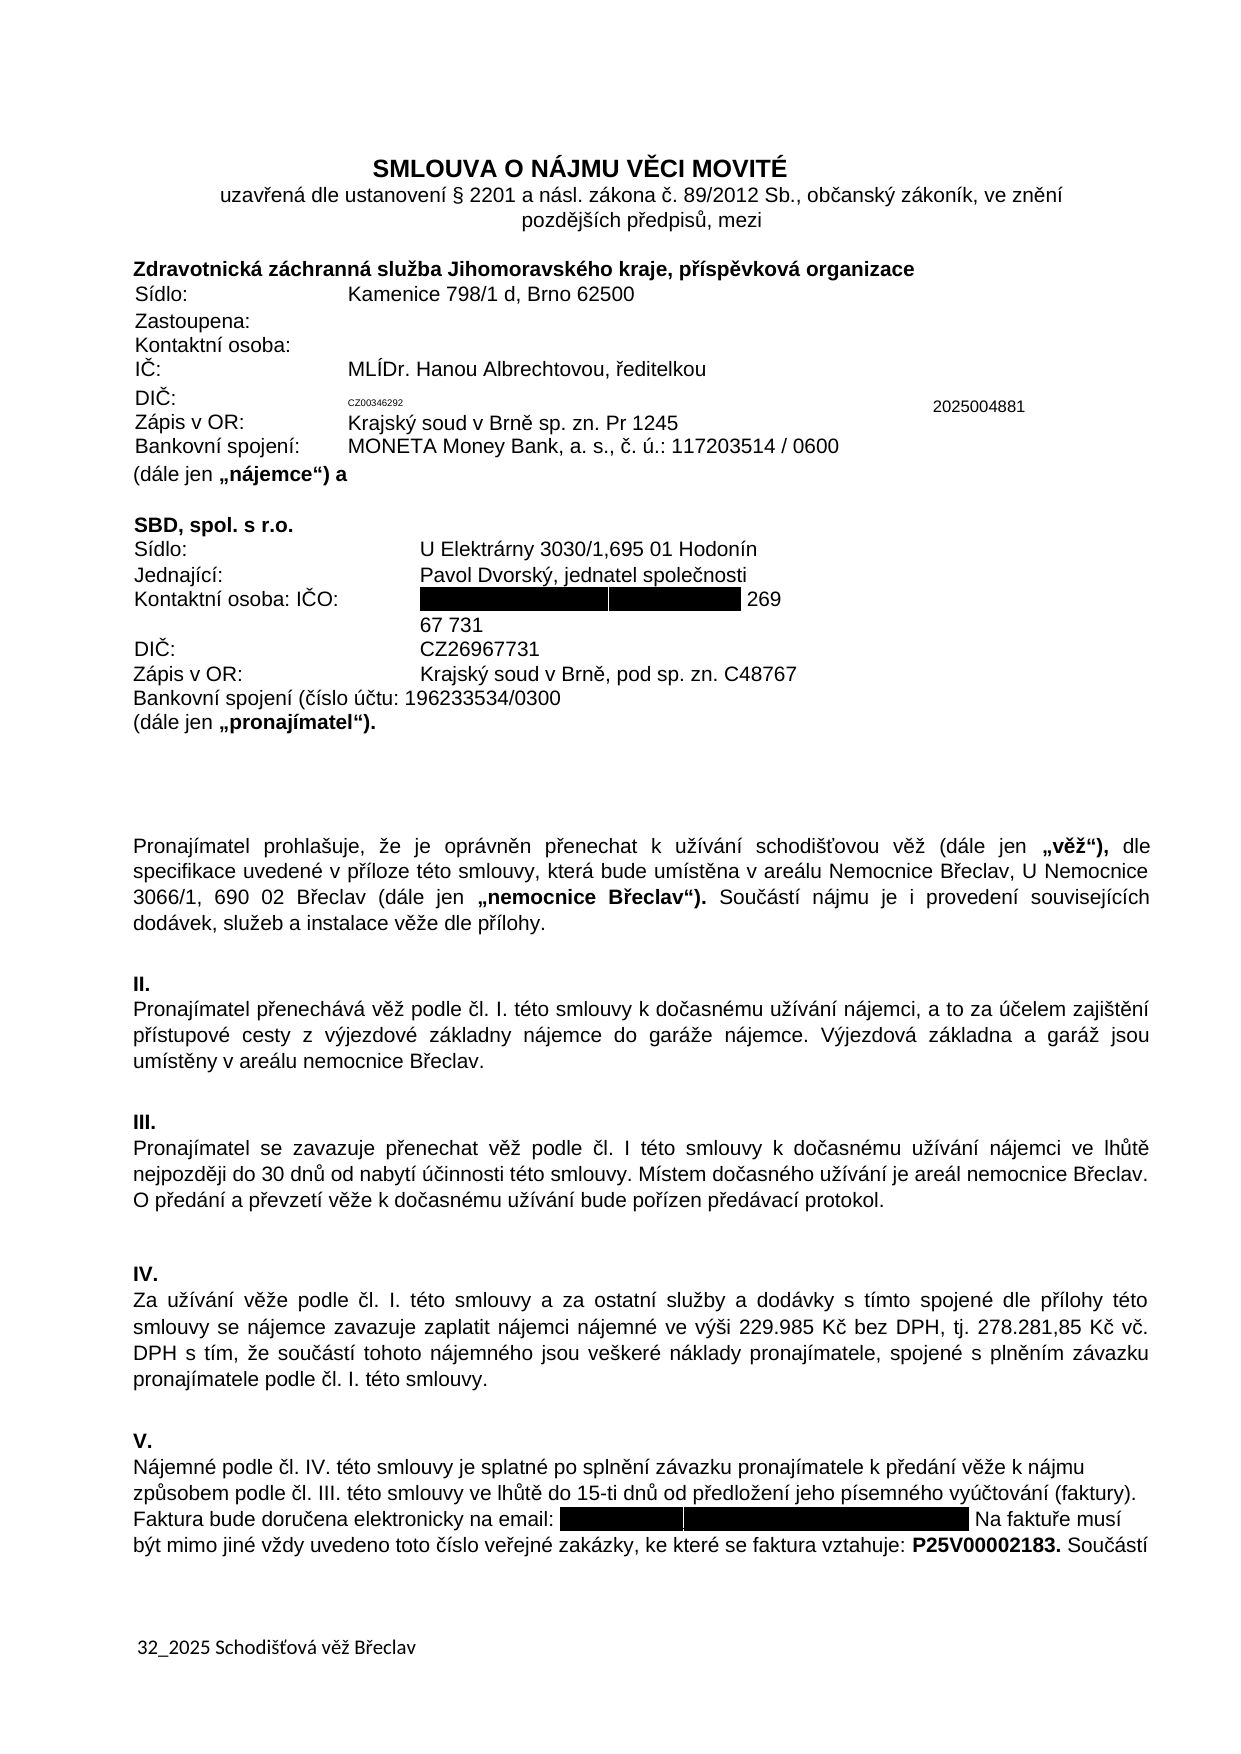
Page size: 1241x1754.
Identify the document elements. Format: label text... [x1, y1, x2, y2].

table_cell DIČ: Zápis v OR: [134, 381, 330, 434]
table_cell Pavol Dvorský, jednatel společnosti [362, 561, 791, 587]
table_header U Elektrárny 3030/1,695 01 Hodonín [362, 511, 791, 561]
table_cell Bankovní spojení: [134, 434, 330, 462]
text Bankovní spojení (číslo účtu: 196233534/0300 [133, 686, 1151, 709]
text (dále jen „pronajímatel“). [133, 709, 1151, 733]
table_header Sídlo: [134, 281, 330, 306]
table_cell CZ26967731 [362, 637, 791, 662]
text Zápis v OR: Krajský soud v Brně, pod sp. zn. C48767 [133, 662, 1151, 686]
table_cell Kontaktní osoba: IČO: [133, 587, 362, 637]
text SMLOUVA O NÁJMU VĚCI MOVITÉ [372, 157, 1151, 182]
table_cell DIČ: [133, 637, 362, 662]
text Za užívání věže podle čl. I. této smlouvy a za ostatní služby a dodávky s tímto spojené dle přílohy této smlouvy se nájemce zavazuje zaplatit nájemci nájemné ve výši 229.985 Kč bez DPH, tj. 278.281,85 Kč vč. DPH s tím, že součástí tohoto nájemného jsou veškeré náklady pronajímatele, spojené s plněním závazku pronajímatele podle čl. I. této smlouvy. [133, 1288, 1151, 1391]
table_header SBD, spol. s r.o. Sídlo: [133, 511, 362, 561]
table_cell Zastoupena: Kontaktní osoba: IČ: [134, 306, 330, 381]
text uzavřená dle ustanovení § 2201 a násl. zákona č. 89/2012 Sb., občanský zákoník, ve znění pozdějších předpisů, mezi [133, 182, 1151, 232]
table_cell MLÍDr. Hanou Albrechtovou, ředitelkou [330, 306, 1150, 381]
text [133, 1455, 1151, 1557]
table_header Kamenice 798/1 d, Brno 62500 [330, 281, 1150, 306]
table_cell Jednající: [133, 561, 362, 587]
text Zdravotnická záchranná služba Jihomoravského kraje, příspěvková organizace [133, 257, 1151, 281]
table_cell MONETA Money Bank, a. s., č. ú.: 117203514 / 0600 [330, 434, 1150, 462]
table_cell CZ00346292 2025004881 Krajský soud v Brně sp. zn. Pr 1245 [330, 381, 1150, 434]
text Pronajímatel přenechává věž podle čl. I. této smlouvy k dočasnému užívání nájemci, a to za účelem zajištění přístupové cesty z výjezdové základny nájemce do garáže nájemce. Výjezdová základna a garáž jsou umístěny v areálu nemocnice Břeclav. [133, 997, 1151, 1073]
text Pronajímatel se zavazuje přenechat věž podle čl. I této smlouvy k dočasnému užívání nájemci ve lhůtě nejpozději do 30 dnů od nabytí účinnosti této smlouvy. Místem dočasného užívání je areál nemocnice Břeclav. O předání a převzetí věže k dočasnému užívání bude pořízen předávací protokol. [133, 1136, 1151, 1212]
table_cell ......​...........​..............​...................... 269 67 731 [362, 587, 791, 637]
text Pronajímatel prohlašuje, že je oprávněn přenechat k užívání schodišťovou věž (dále jen „věž“), dle specifikace uvedené v příloze této smlouvy, která bude umístěna v areálu Nemocnice Břeclav, U Nemocnice 3066/1, 690 02 Břeclav (dále jen „nemocnice Břeclav“). Součástí nájmu je i provedení souvisejících dodávek, služeb a instalace věže dle přílohy. [133, 833, 1151, 934]
text (dále jen „nájemce“) a [133, 462, 1151, 486]
